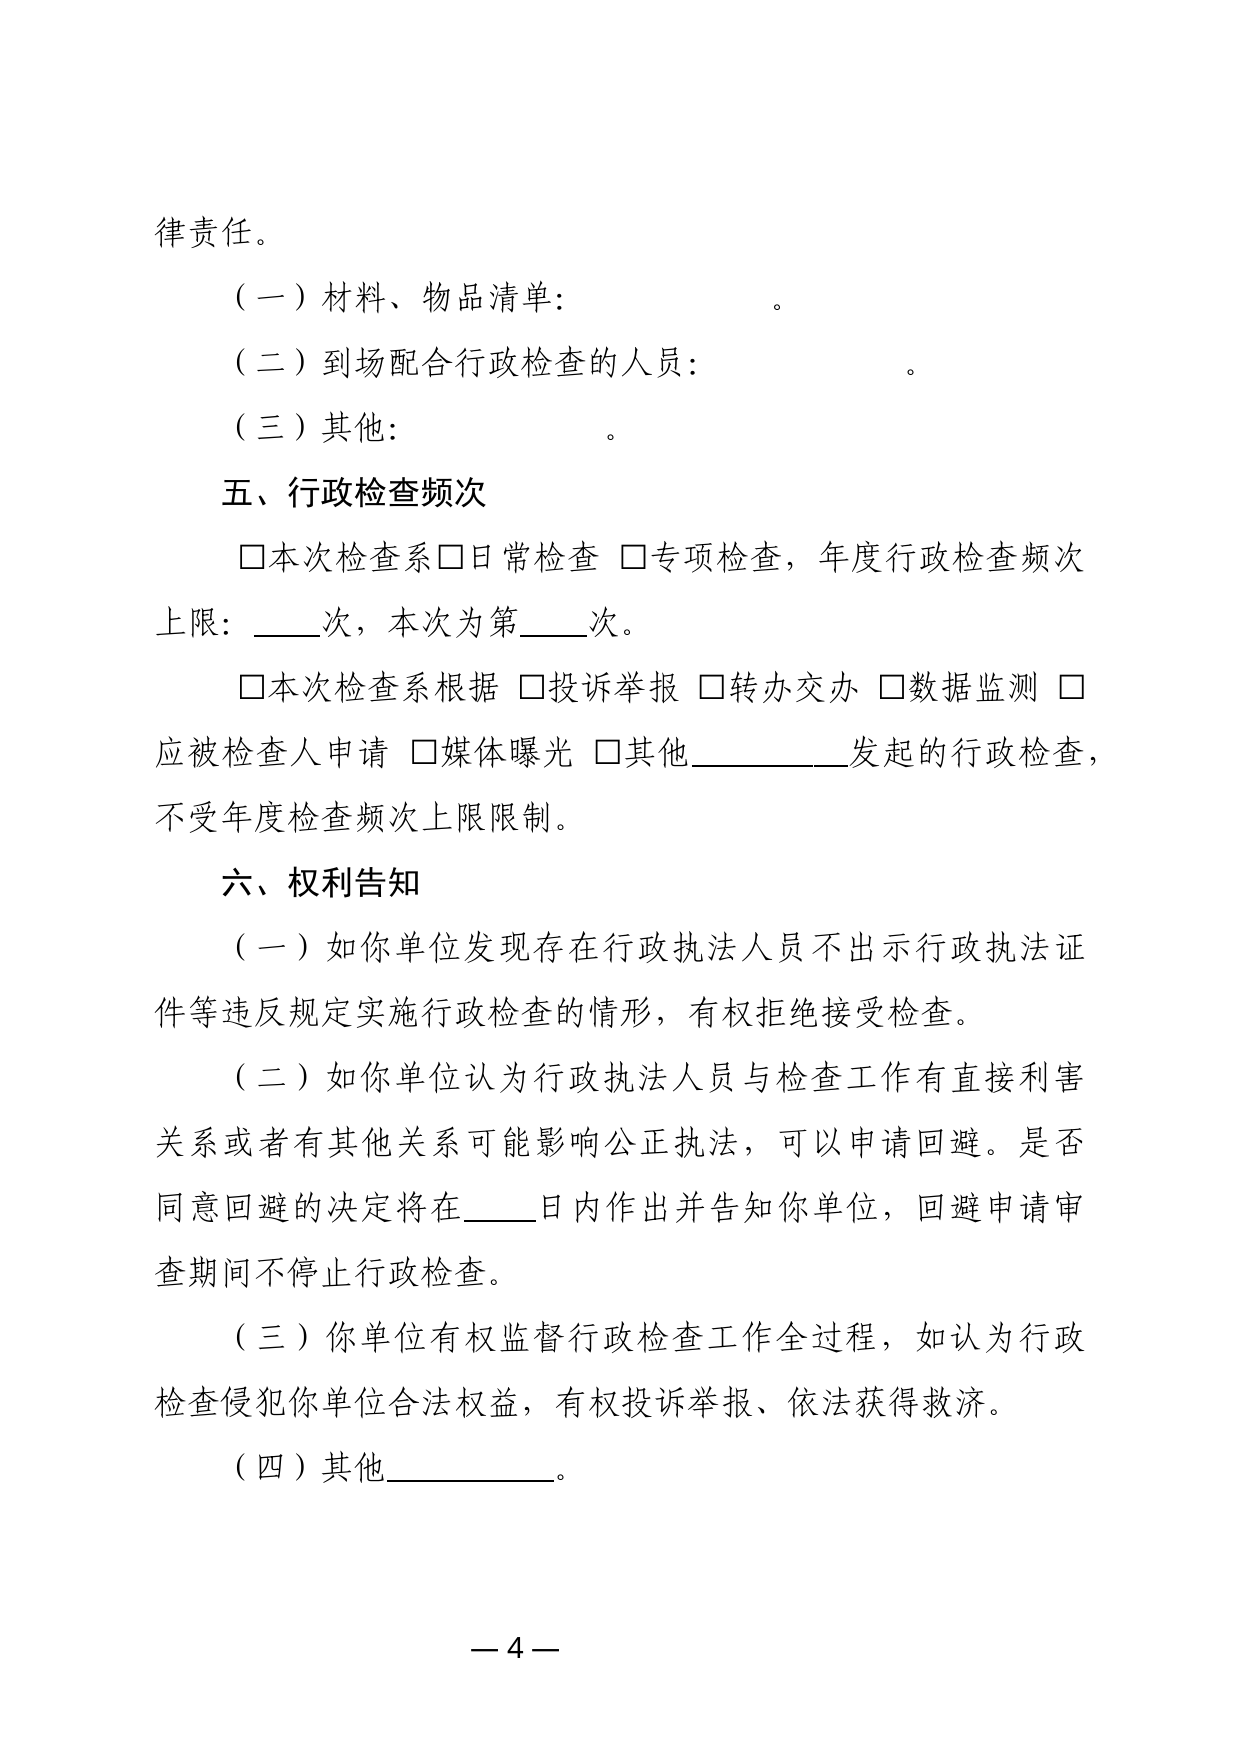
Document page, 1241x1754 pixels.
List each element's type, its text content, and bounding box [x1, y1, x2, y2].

text 五、行政检查频次 [153, 457, 1087, 522]
text （一）如你单位发现存在行政执法人员不出示行政执法证件等违反规定实施行政检查的情形，有权拒绝接受检查。 [153, 912, 1087, 1042]
text ☐本次检查系根据 ☐投诉举报 ☐转办交办 ☐数据监测 ☐应被检查人申请 ☐媒体曝光 ☐其他 发起的行政检查，不受年度检查频次上限限制。 [153, 652, 1087, 847]
text （二）如你单位认为行政执法人员与检查工作有直接利害关系或者有其他关系可能影响公正执法，可以申请回避。是否同意回避的决定将在 日内作出并告知你单位，回避申请审查期间不停止行政检查。 [153, 1042, 1087, 1302]
text （三）你单位有权监督行政检查工作全过程，如认为行政检查侵犯你单位合法权益，有权投诉举报、依法获得救济。 [153, 1302, 1087, 1432]
text （四）其他 。 [153, 1432, 1087, 1497]
text （二）到场配合行政检查的人员： 。 [153, 327, 1087, 392]
text ☐本次检查系☐日常检查 ☐专项检查，年度行政检查频次上限： 次，本次为第 次。 [153, 522, 1087, 652]
text （一）材料、物品清单： 。 [153, 262, 1087, 327]
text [153, 197, 1087, 262]
list 六、权利告知 [153, 847, 1087, 912]
text （三）其他： 。 [153, 392, 1087, 457]
